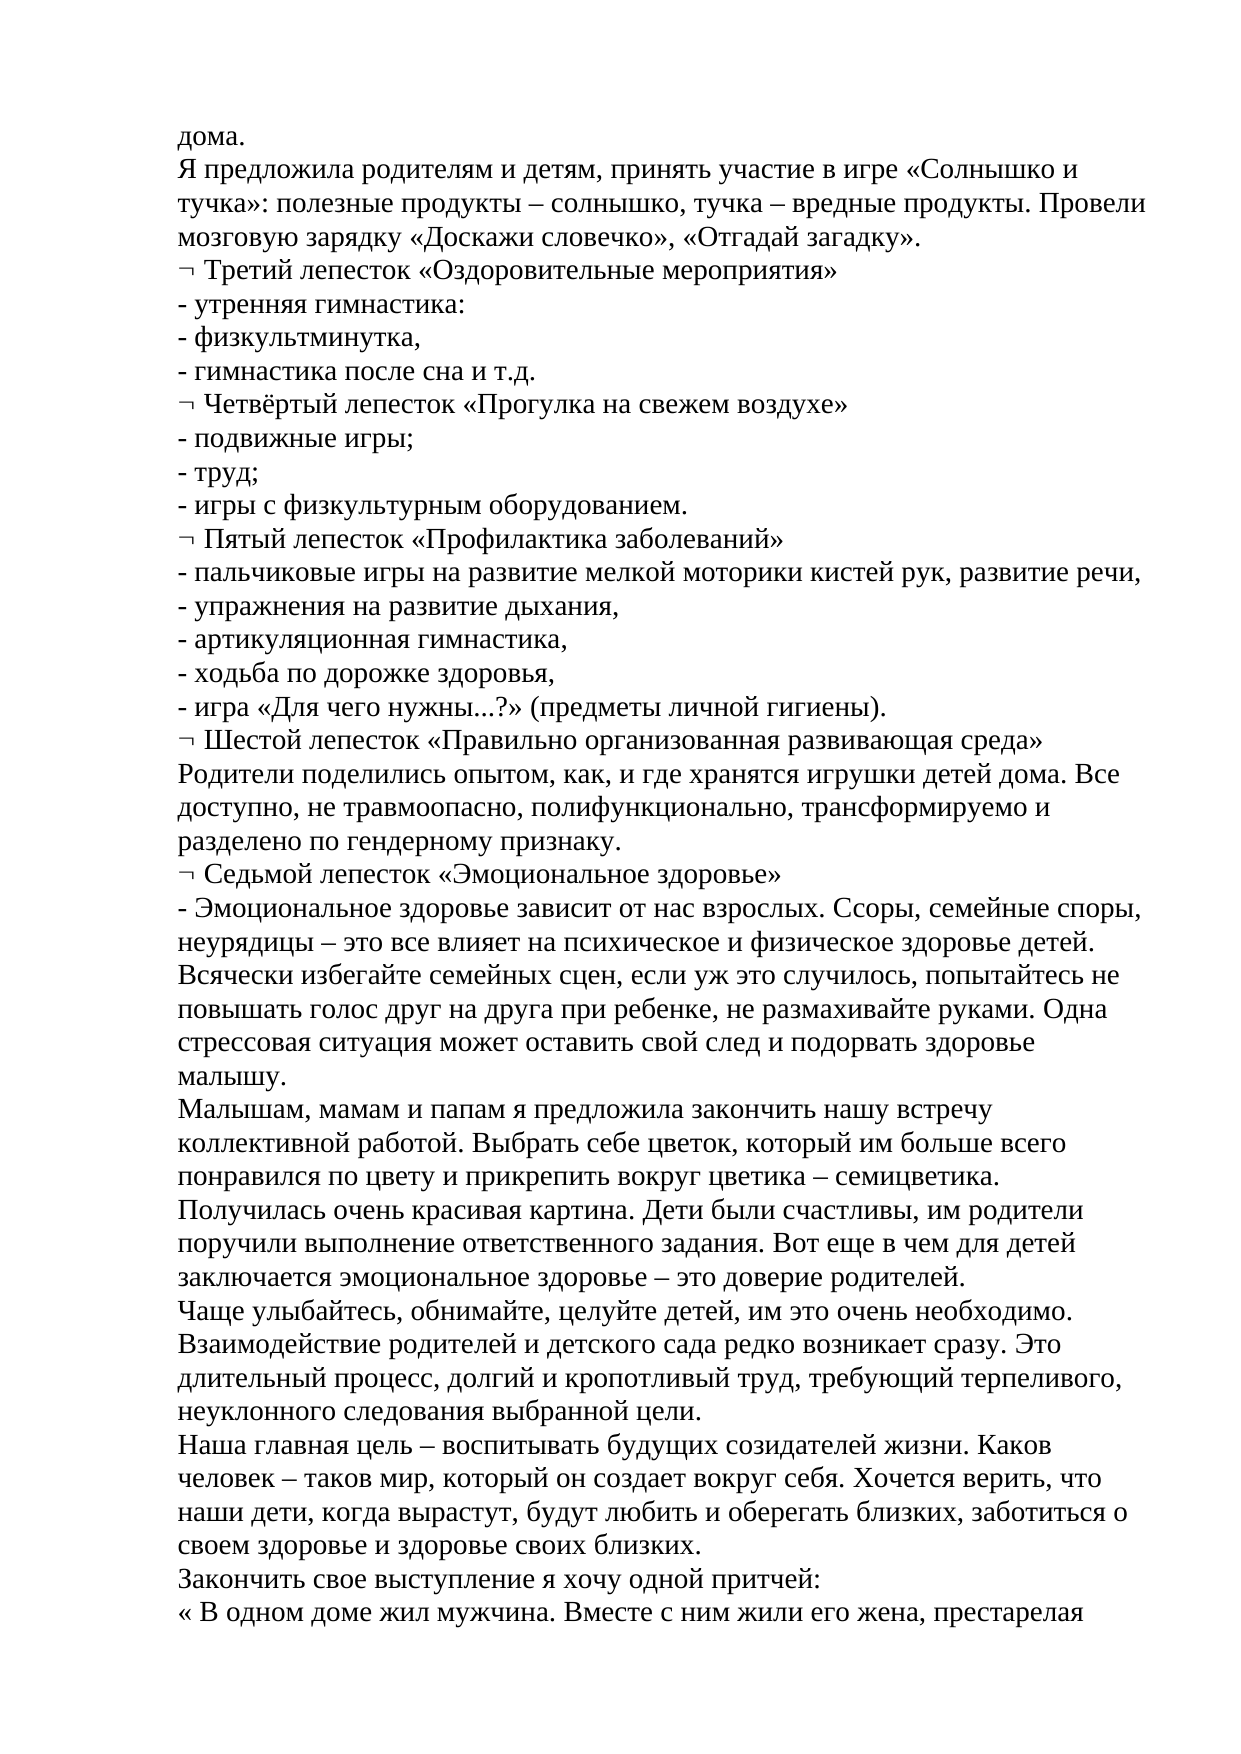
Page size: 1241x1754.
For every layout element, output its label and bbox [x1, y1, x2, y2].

text [177, 118, 1152, 1628]
